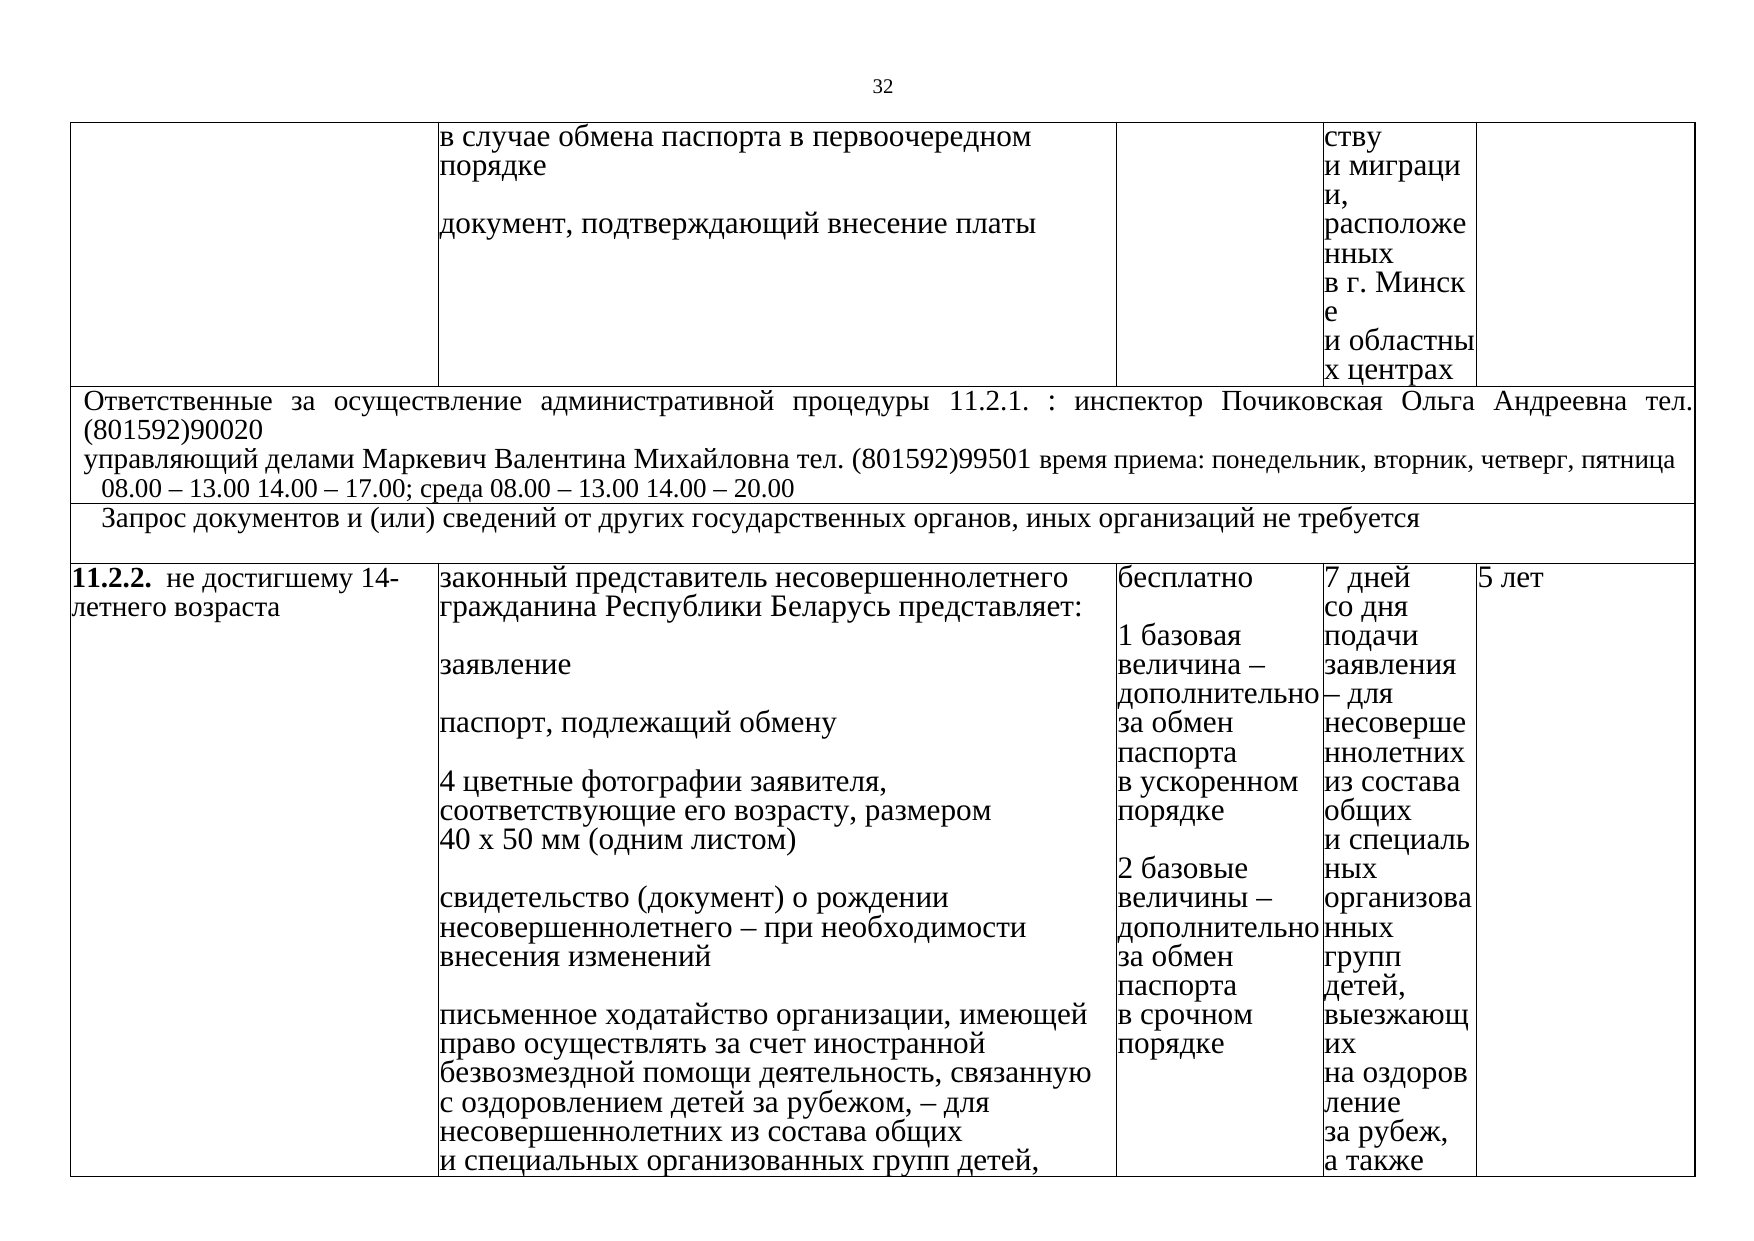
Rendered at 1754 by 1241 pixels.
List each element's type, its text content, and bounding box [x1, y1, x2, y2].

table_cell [71, 564, 438, 1176]
table_cell 5 лет [1477, 564, 1694, 1176]
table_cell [1324, 123, 1476, 386]
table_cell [439, 564, 1116, 1176]
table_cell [1117, 564, 1323, 1176]
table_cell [439, 123, 1116, 386]
table_cell Запрос документов и (или) сведений от других государственных органов, иных организаций не требуется [71, 504, 1694, 563]
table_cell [1324, 564, 1476, 1176]
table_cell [71, 123, 438, 386]
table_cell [1477, 123, 1694, 386]
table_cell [1117, 123, 1323, 386]
table_cell Ответственные за осуществление административной процедуры 11.2.1. : инспектор Почиковская Ольга Андреевна тел.(801592)90020 управляющий делами Маркевич Валентина Михайловна тел. (801592)99501 время приема: понедельник, вторник, четверг, пятница 08.00 – 13.00 14.00 – 17.00; среда 08.00 – 13.00 14.00 – 20.00 [71, 387, 1694, 503]
